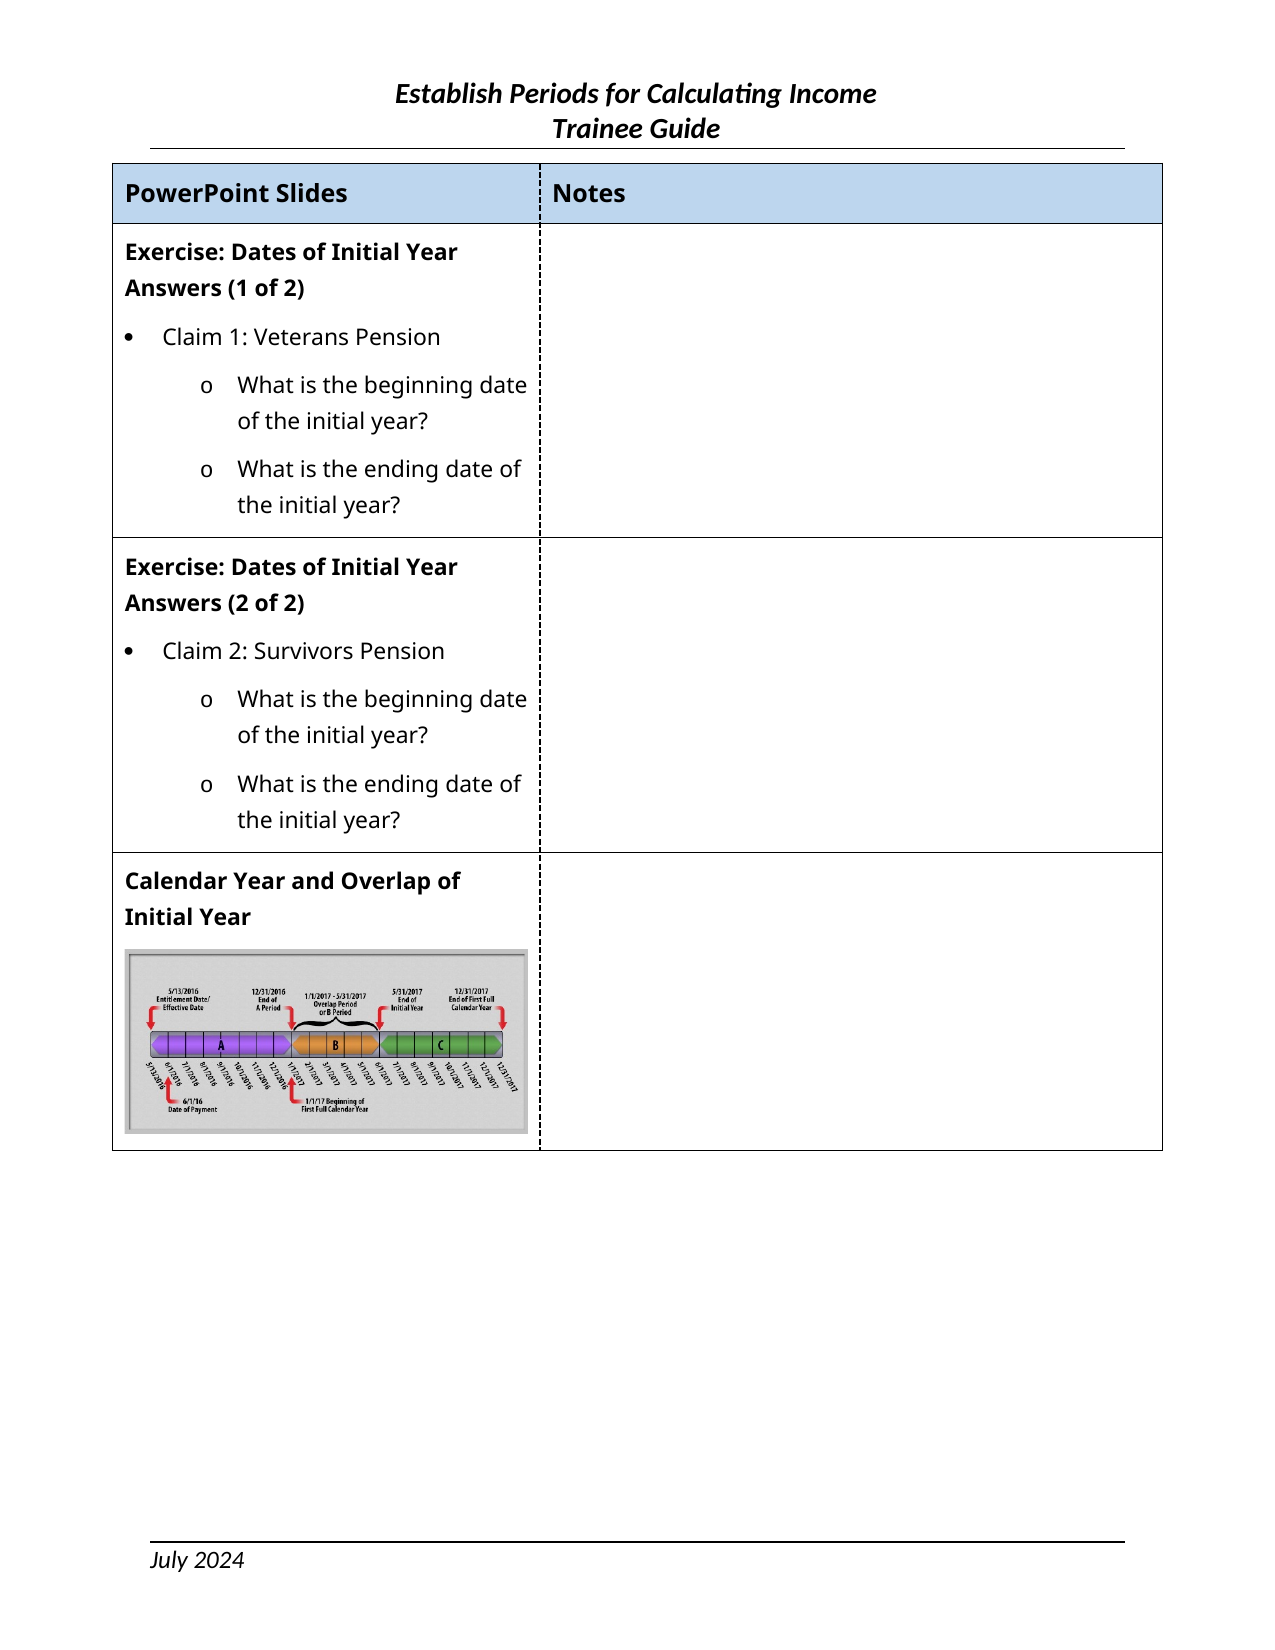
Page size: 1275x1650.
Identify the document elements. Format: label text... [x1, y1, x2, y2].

table_cell [540, 538, 1162, 852]
table_header PowerPoint Slides [113, 164, 540, 223]
table_cell Calendar Year and Overlap of Initial Year [113, 853, 540, 1149]
table_cell Exercise: Dates of Initial Year Answers (2 of 2) Claim 2: Survivors Pension What is the beginning date of the initial year? What is the ending date of the initial year? [113, 538, 540, 852]
table_cell Exercise: Dates of Initial Year Answers (1 of 2) Claim 1: Veterans Pension What is the beginning date of the initial year? What is the ending date of the initial year? [113, 224, 540, 537]
table_cell [540, 853, 1162, 1149]
picture [124, 949, 528, 1134]
table_cell [540, 224, 1162, 537]
table_header Notes [540, 164, 1162, 223]
